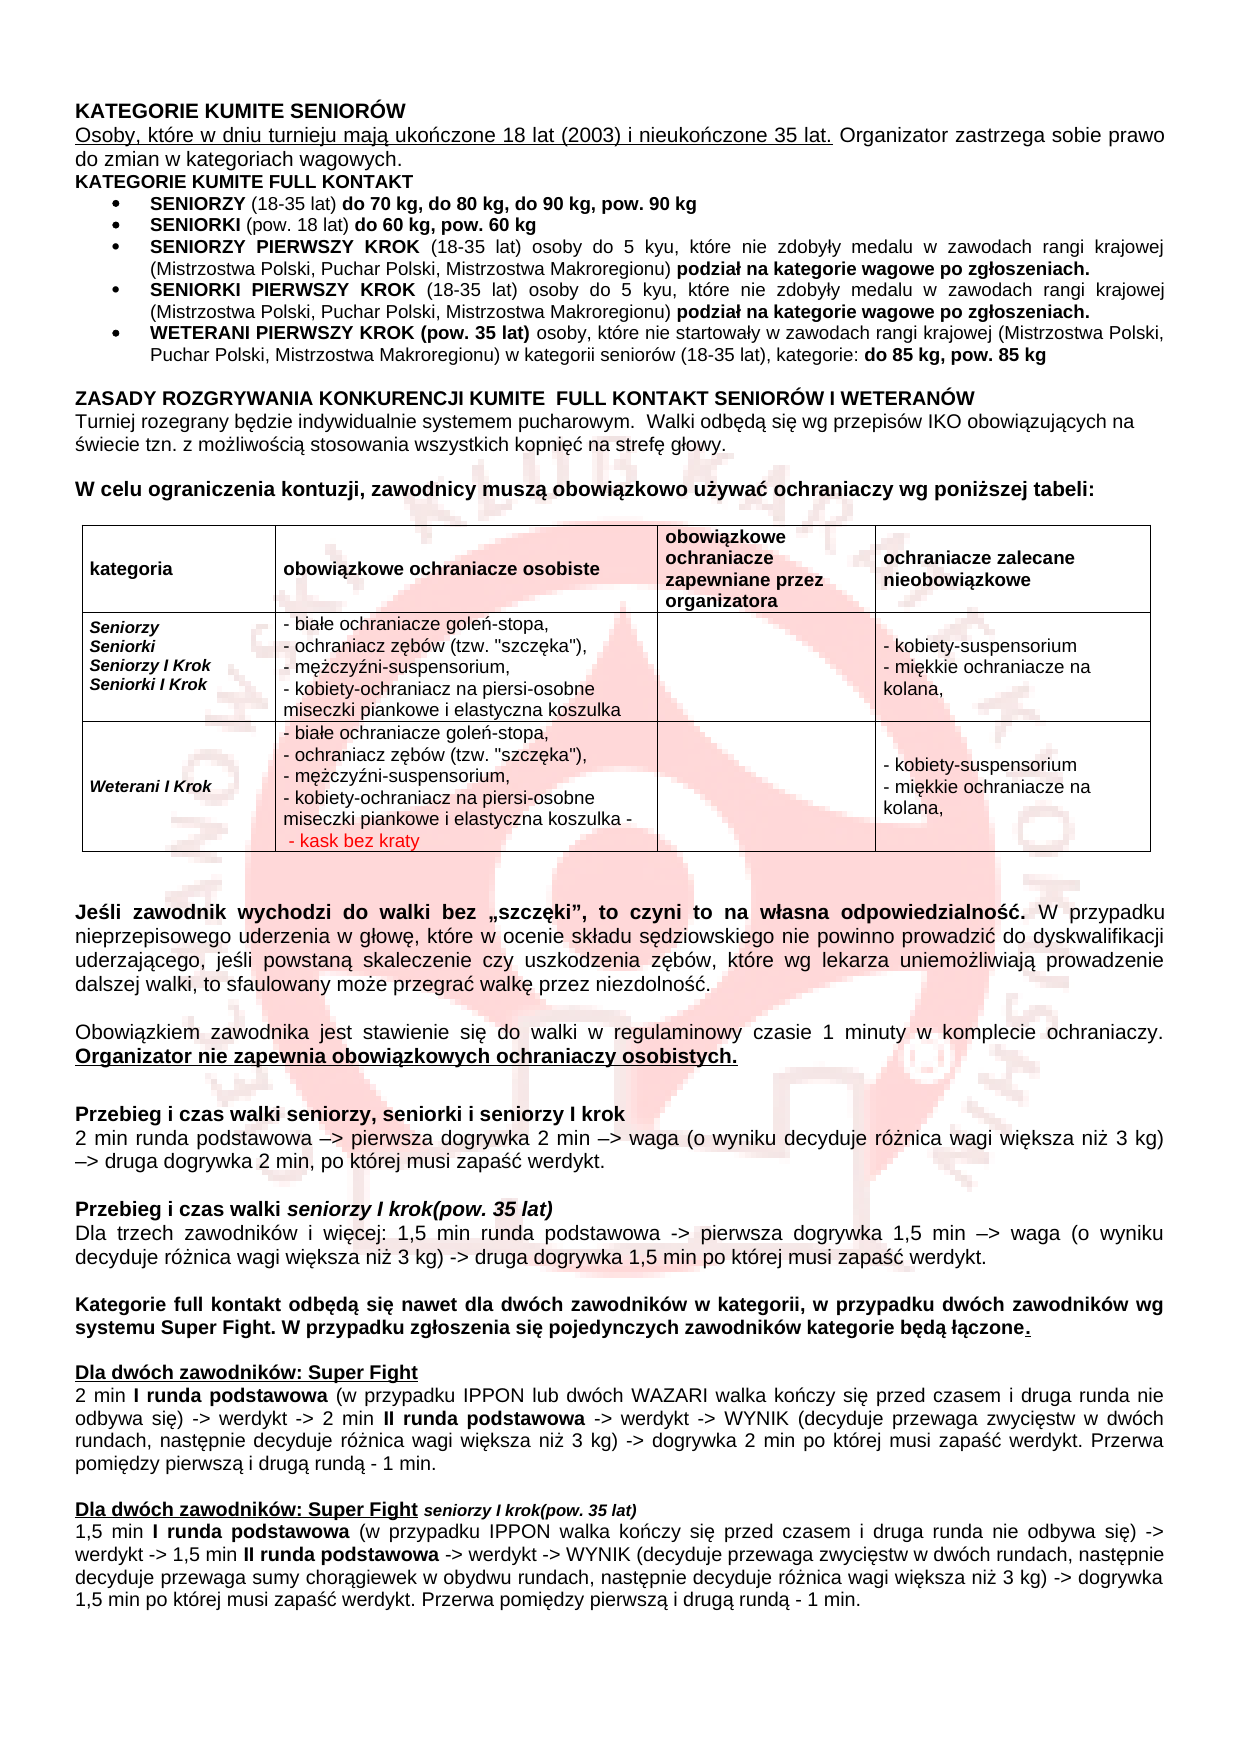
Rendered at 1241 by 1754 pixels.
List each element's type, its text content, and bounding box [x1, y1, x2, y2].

table_header obowiązkowe ochraniacze osobiste [276, 526, 657, 612]
text Dla dwóch zawodników: Super Fight [75, 1361, 1165, 1384]
table_cell - białe ochraniacze goleń-stopa, - ochraniacz zębów (tzw. "szczęka"), - mężczyźni-suspensorium, - kobiety-ochraniacz na piersi-osobne miseczki piankowe i elastyczna koszulka [276, 613, 657, 721]
list WETERANI PIERWSZY KROK (pow. 35 lat) osoby, które nie startowały w zawodach rangi krajowej (Mistrzostwa Polski, Puchar Polski, Mistrzostwa Makroregionu) w kategorii seniorów (18-35 lat), kategorie: do 85 kg, pow. 85 kg [112, 322, 1165, 365]
table_cell Seniorzy Seniorki Seniorzy I Krok Seniorki I Krok [83, 613, 275, 721]
table_cell Weterani I Krok [83, 722, 275, 851]
list SENIORZY PIERWSZY KROK (18-35 lat) osoby do 5 kyu, które nie zdobyły medalu w zawodach rangi krajowej (Mistrzostwa Polski, Puchar Polski, Mistrzostwa Makroregionu) podział na kategorie wagowe po zgłoszeniach. [112, 236, 1165, 279]
list SENIORKI (pow. 18 lat) do 60 kg, pow. 60 kg [112, 214, 1165, 236]
table_cell [658, 613, 875, 721]
table_header ochraniacze zalecane nieobowiązkowe [876, 526, 1150, 612]
list SENIORZY (18-35 lat) do 70 kg, do 80 kg, do 90 kg, pow. 90 kg [112, 192, 1165, 214]
text Przebieg i czas walki seniorzy I krok(pow. 35 lat) [75, 1197, 1165, 1221]
table_cell - kobiety-suspensorium - miękkie ochraniacze na kolana, [876, 613, 1150, 721]
text 1,5 min I runda podstawowa (w przypadku IPPON walka kończy się przed czasem i druga runda nie odbywa się) -> werdykt -> 1,5 min II runda podstawowa -> werdykt -> WYNIK (decyduje przewaga zwycięstw w dwóch rundach, następnie decyduje przewaga sumy chorągiewek w obydwu rundach, następnie decyduje różnica wagi większa niż 3 kg) -> dogrywka 1,5 min po której musi zapaść werdykt. Przerwa pomiędzy pierwszą i drugą rundą - 1 min. [75, 1520, 1165, 1611]
text W celu ograniczenia kontuzji, zawodnicy muszą obowiązkowo używać ochraniaczy wg poniższej tabeli: [75, 477, 1165, 501]
table_cell [658, 722, 875, 851]
text Kategorie full kontakt odbędą się nawet dla dwóch zawodników w kategorii, w przypadku dwóch zawodników wg systemu Super Fight. W przypadku zgłoszenia się pojedynczych zawodników kategorie będą łączone. [75, 1293, 1165, 1338]
text Obowiązkiem zawodnika jest stawienie się do walki w regulaminowy czasie 1 minuty w komplecie ochraniaczy. Organizator nie zapewnia obowiązkowych ochraniaczy osobistych. [75, 1020, 1165, 1068]
list SENIORKI PIERWSZY KROK (18-35 lat) osoby do 5 kyu, które nie zdobyły medalu w zawodach rangi krajowej (Mistrzostwa Polski, Puchar Polski, Mistrzostwa Makroregionu) podział na kategorie wagowe po zgłoszeniach. [112, 279, 1165, 322]
text Turniej rozegrany będzie indywidualnie systemem pucharowym. Walki odbędą się wg przepisów IKO obowiązujących na świecie tzn. z możliwością stosowania wszystkich kopnięć na strefę głowy. [75, 410, 1165, 455]
table_cell - kobiety-suspensorium - miękkie ochraniacze na kolana, [876, 722, 1150, 851]
table_header kategoria [83, 526, 275, 612]
text Przebieg i czas walki seniorzy, seniorki i seniorzy I krok [75, 1101, 1165, 1125]
text 2 min runda podstawowa –> pierwsza dogrywka 2 min –> waga (o wyniku decyduje różnica wagi większa niż 3 kg) –> druga dogrywka 2 min, po której musi zapaść werdykt. [75, 1125, 1165, 1173]
table_header obowiązkowe ochraniacze zapewniane przez organizatora [658, 526, 875, 612]
text Dla dwóch zawodników: Super Fight seniorzy I krok(pow. 35 lat) [75, 1497, 1165, 1520]
table_cell - białe ochraniacze goleń-stopa, - ochraniacz zębów (tzw. "szczęka"), - mężczyźni-suspensorium, - kobiety-ochraniacz na piersi-osobne miseczki piankowe i elastyczna koszulka - - kask bez kraty [276, 722, 657, 851]
text Jeśli zawodnik wychodzi do walki bez „szczęki”, to czyni to na własna odpowiedzialność. W przypadku nieprzepisowego uderzenia w głowę, które w ocenie składu sędziowskiego nie powinno prowadzić do dyskwalifikacji uderzającego, jeśli powstaną skaleczenie czy uszkodzenia zębów, które wg lekarza uniemożliwiają prowadzenie dalszej walki, to sfaulowany może przegrać walkę przez niezdolność. [75, 900, 1165, 996]
text Osoby, które w dniu turnieju mają ukończone 18 lat (2003) i nieukończone 35 lat. Organizator zastrzega sobie prawo do zmian w kategoriach wagowych. [75, 123, 1165, 171]
text ZASADY ROZGRYWANIA KONKURENCJI KUMITE FULL KONTAKT SENIORÓW I WETERANÓW [75, 387, 1165, 410]
text KATEGORIE KUMITE SENIORÓW [75, 99, 1165, 123]
text Dla trzech zawodników i więcej: 1,5 min runda podstawowa -> pierwsza dogrywka 1,5 min –> waga (o wyniku decyduje różnica wagi większa niż 3 kg) -> druga dogrywka 1,5 min po której musi zapaść werdykt. [75, 1221, 1165, 1269]
text KATEGORIE KUMITE FULL KONTAKT [75, 171, 1165, 192]
text 2 min I runda podstawowa (w przypadku IPPON lub dwóch WAZARI walka kończy się przed czasem i druga runda nie odbywa się) -> werdykt -> 2 min II runda podstawowa -> werdykt -> WYNIK (decyduje przewaga zwycięstw w dwóch rundach, następnie decyduje różnica wagi większa niż 3 kg) -> dogrywka 2 min po której musi zapaść werdykt. Przerwa pomiędzy pierwszą i drugą rundą - 1 min. [75, 1384, 1165, 1475]
